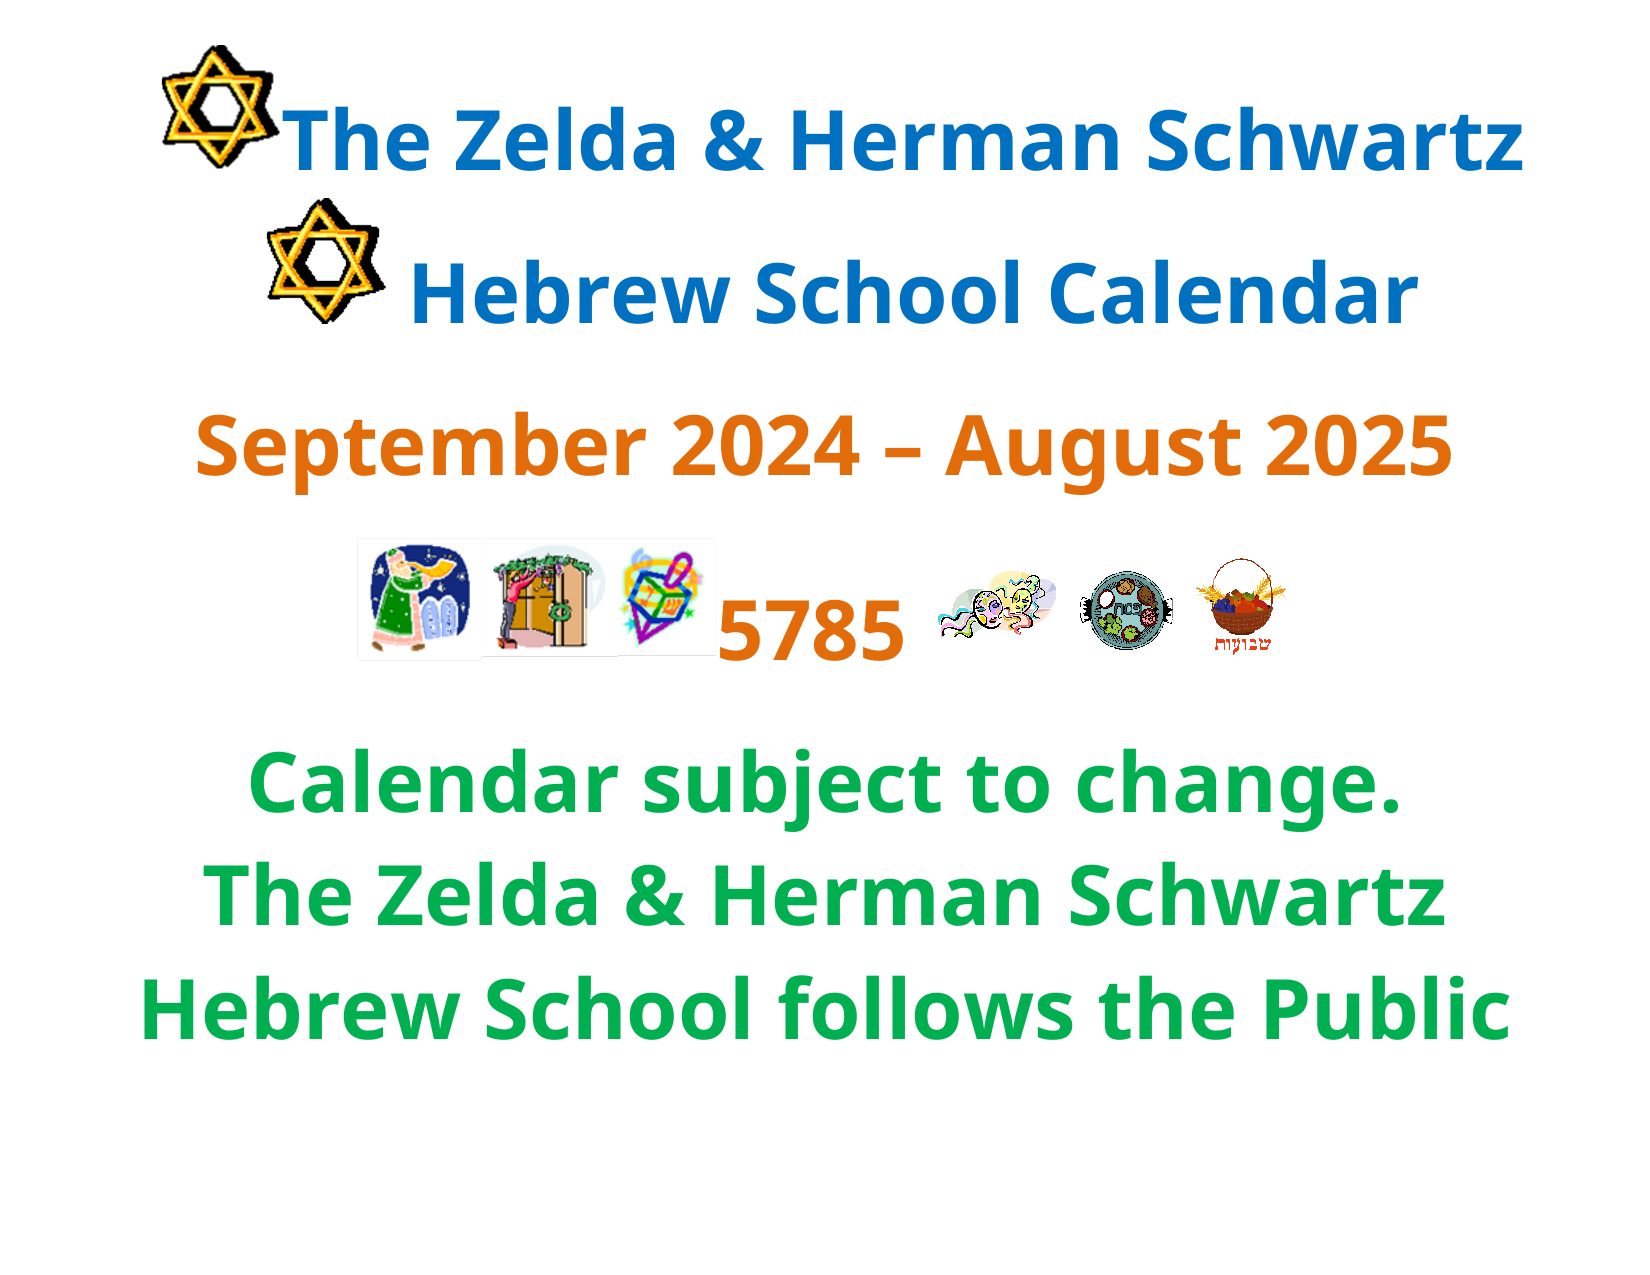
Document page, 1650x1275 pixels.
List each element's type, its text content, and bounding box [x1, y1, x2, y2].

text The Zelda & Herman Schwartz Hebrew School Calendar [112, 45, 1575, 348]
picture [161, 45, 281, 170]
text September 2024 – August 2025 [75, 386, 1575, 499]
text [75, 836, 1575, 1063]
picture [928, 553, 1295, 661]
text 5785 [75, 537, 1575, 685]
picture [266, 198, 386, 324]
text Calendar subject to change. [75, 723, 1575, 836]
